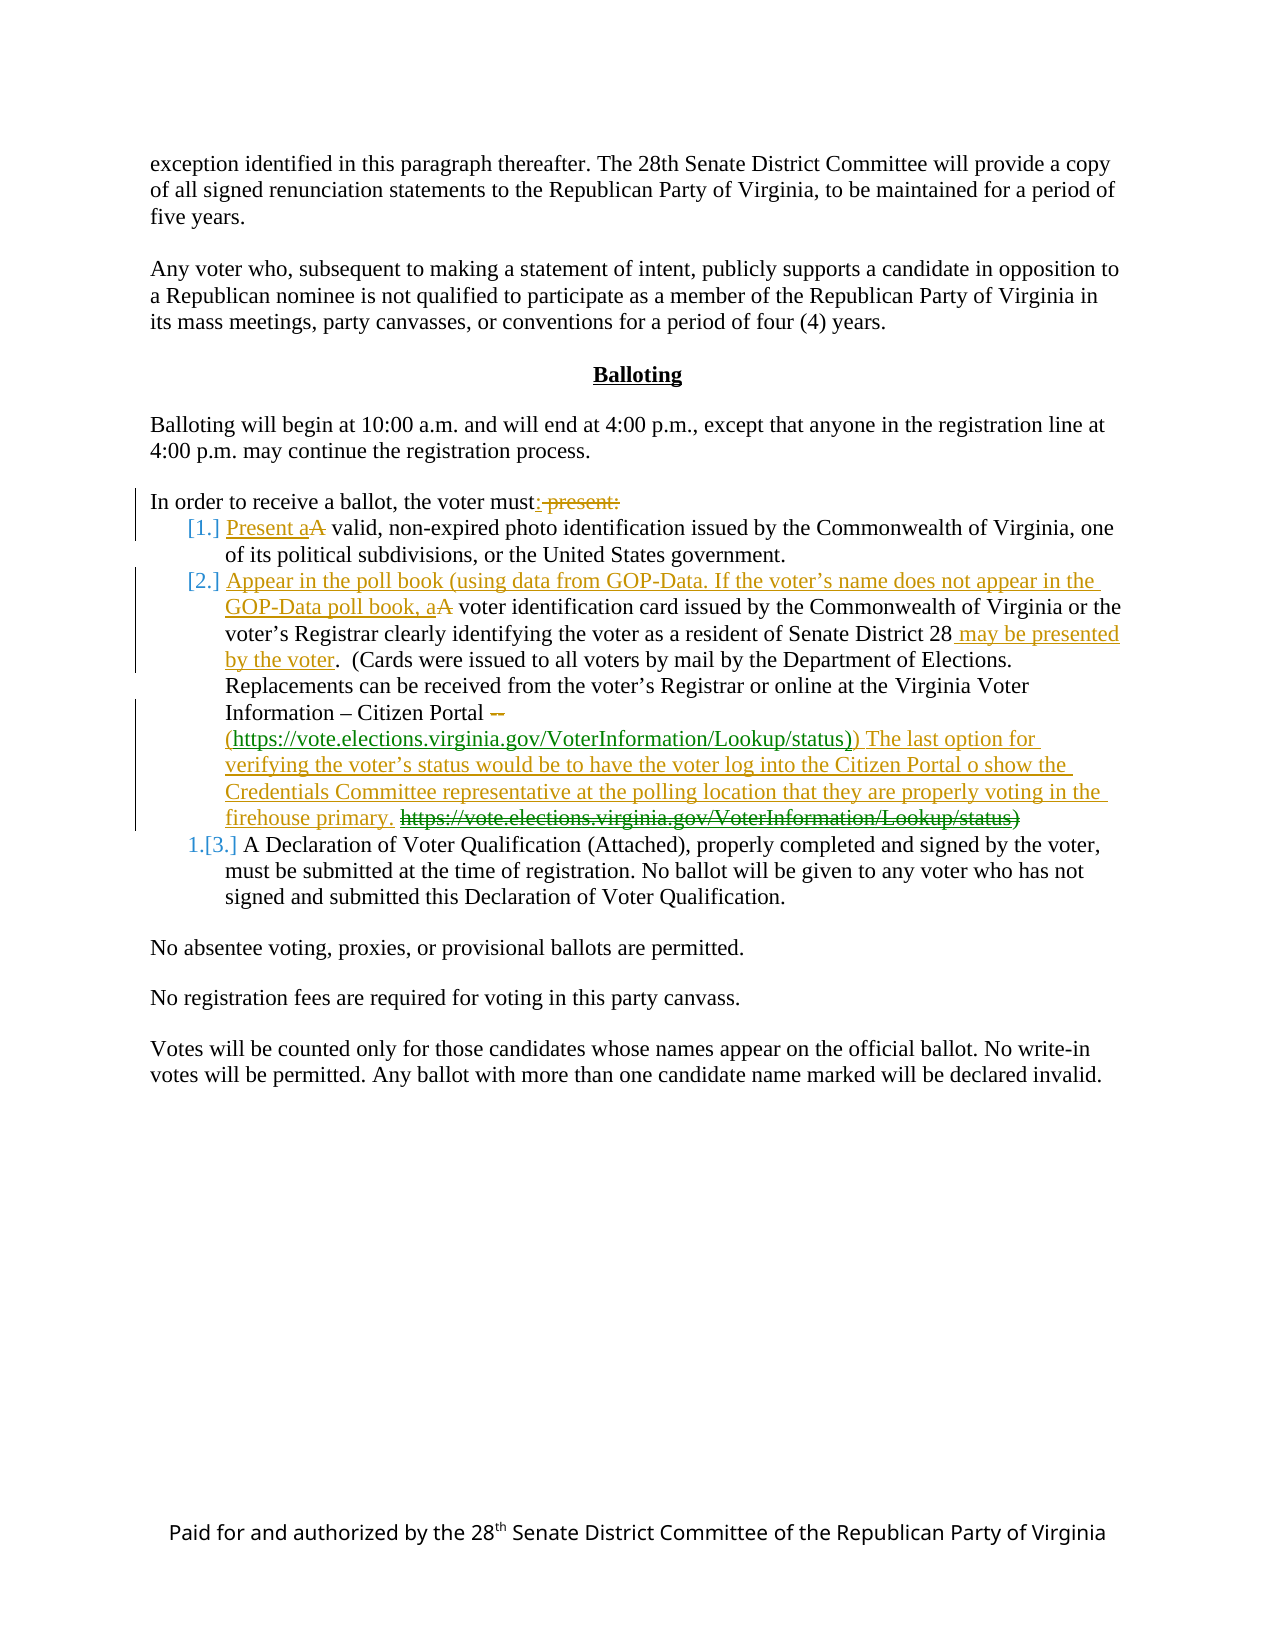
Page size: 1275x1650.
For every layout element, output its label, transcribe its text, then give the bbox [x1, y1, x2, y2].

text In order to receive a ballot, the voter must [150, 488, 1125, 514]
text Votes will be counted only for those candidates whose names appear on the official ballot. No write-in votes will be permitted. Any ballot with more than one candidate name marked will be declared invalid. [150, 1034, 1125, 1087]
text No registration fees are required for voting in this party canvass. [150, 984, 1125, 1011]
list valid, non-expired photo identification issued by the Commonwealth of Virginia, one of its political subdivisions, or the United States government. [187, 514, 1125, 567]
list A Declaration of Voter Qualification (Attached), properly completed and signed by the voter, must be submitted at the time of registration. No ballot will be given to any voter who has not signed and submitted this Declaration of Voter Qualification. [187, 831, 1125, 910]
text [150, 150, 1125, 229]
text No absentee voting, proxies, or provisional ballots are permitted. [150, 934, 1125, 960]
text Balloting will begin at 10:00 a.m. and will end at 4:00 p.m., except that anyone in the registration line at 4:00 p.m. may continue the registration process. [150, 411, 1125, 464]
text Any voter who, subsequent to making a statement of intent, publicly supports a candidate in opposition to a Republican nominee is not qualified to participate as a member of the Republican Party of Virginia in its mass meetings, party canvasses, or conventions for a period of four (4) years. [150, 255, 1125, 334]
list voter identification card issued by the Commonwealth of Virginia or the voter’s Registrar clearly identifying the voter as a resident of Senate District 28. (Cards were issued to all voters by mail by the Department of Elections. Replacements can be received from the voter’s Registrar or online at the Virginia Voter Information – Citizen Portal [187, 567, 1125, 831]
text Balloting [150, 361, 1125, 387]
